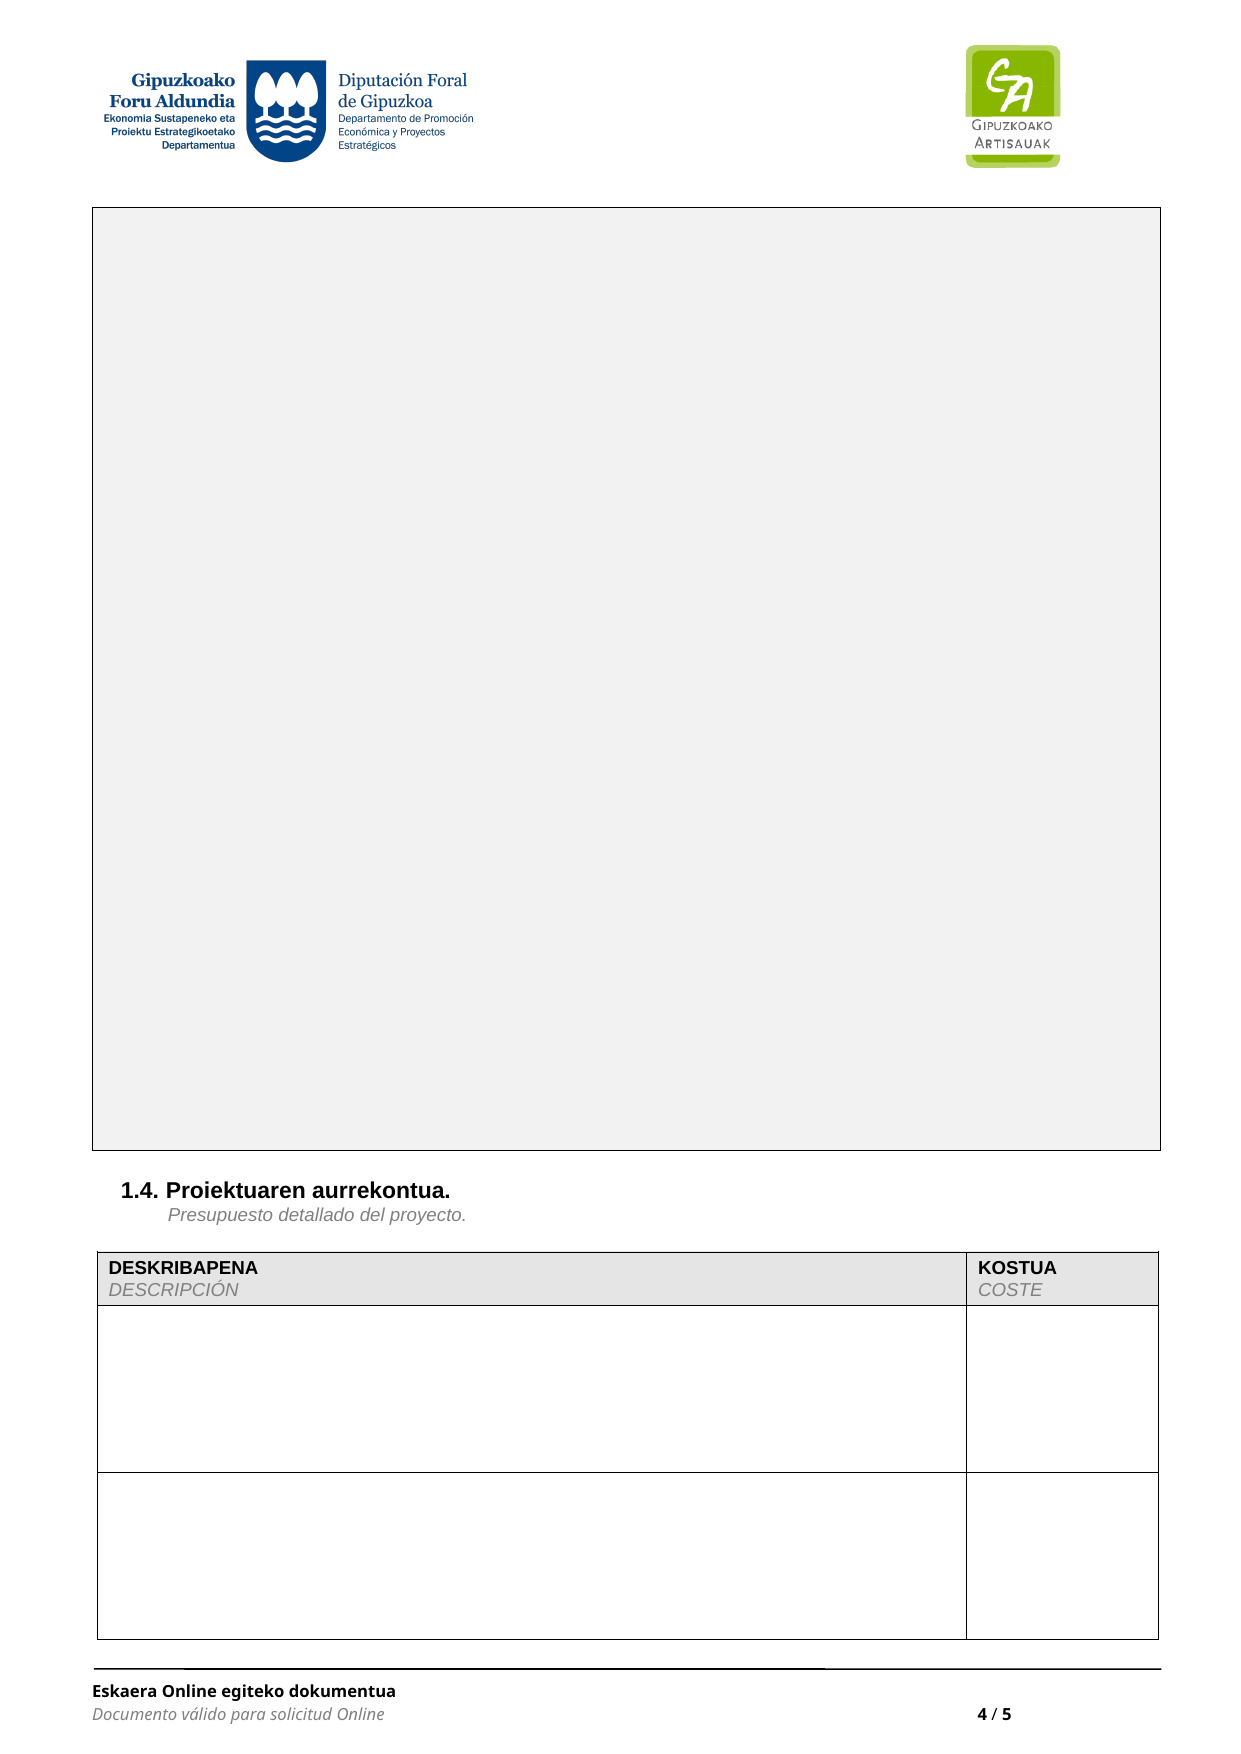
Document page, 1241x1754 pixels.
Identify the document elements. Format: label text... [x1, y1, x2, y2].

table_cell [98, 1306, 966, 1472]
list Presupuesto detallado del proyecto. [168, 1203, 1137, 1225]
table_cell [967, 1473, 1158, 1638]
table_header KOSTUA COSTE [967, 1253, 1158, 1305]
list Proiektuaren aurrekontua. [121, 1177, 1137, 1203]
table_cell [93, 208, 1160, 1150]
picture [73, 44, 493, 174]
table_cell [98, 1473, 966, 1638]
table_header DESKRIBAPENA DESCRIPCIÓN [98, 1253, 966, 1305]
picture [957, 37, 1067, 176]
table_cell [967, 1306, 1158, 1472]
